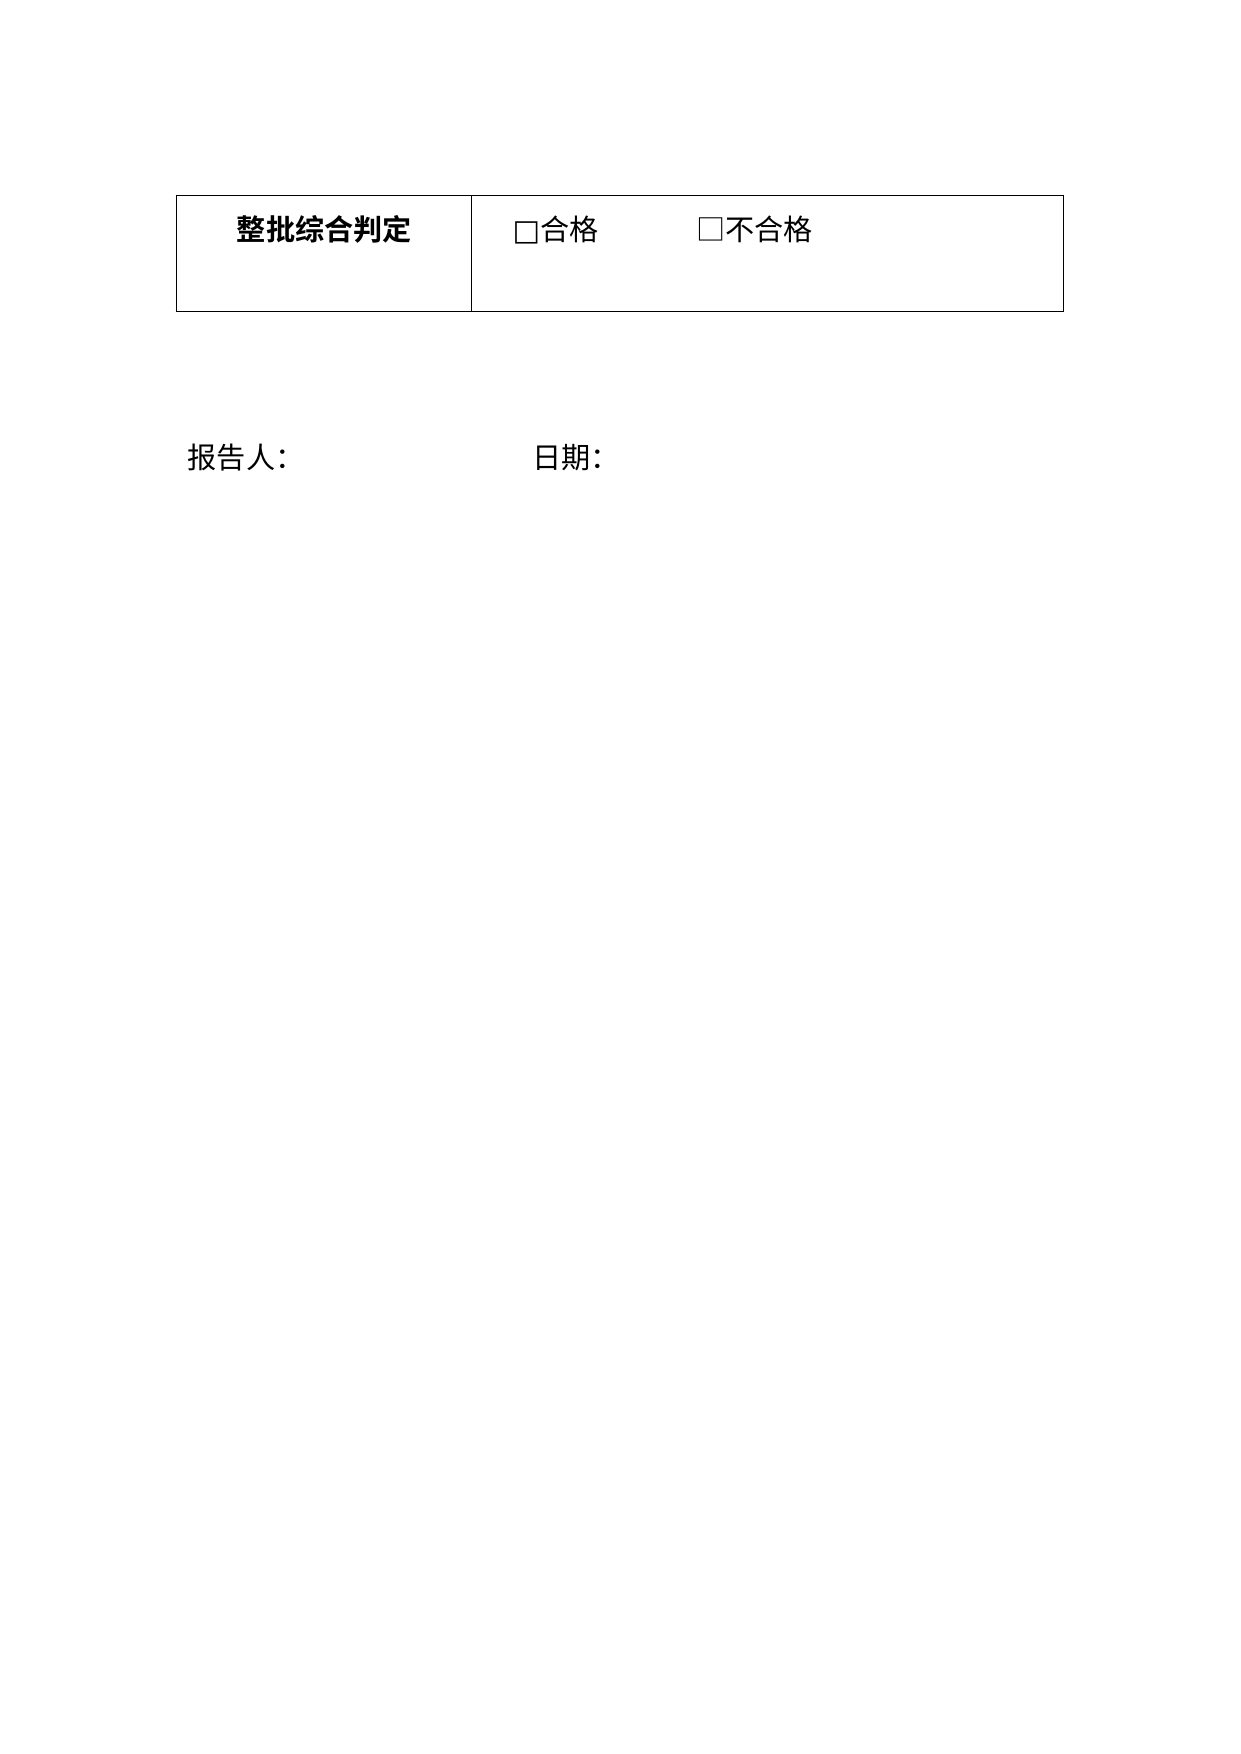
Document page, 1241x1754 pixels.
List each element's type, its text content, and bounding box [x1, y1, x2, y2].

table_header 整批综合判定 [177, 196, 471, 311]
table_header □合格 □不合格 [472, 196, 1063, 311]
text 报告人： 日期： [187, 424, 1053, 489]
